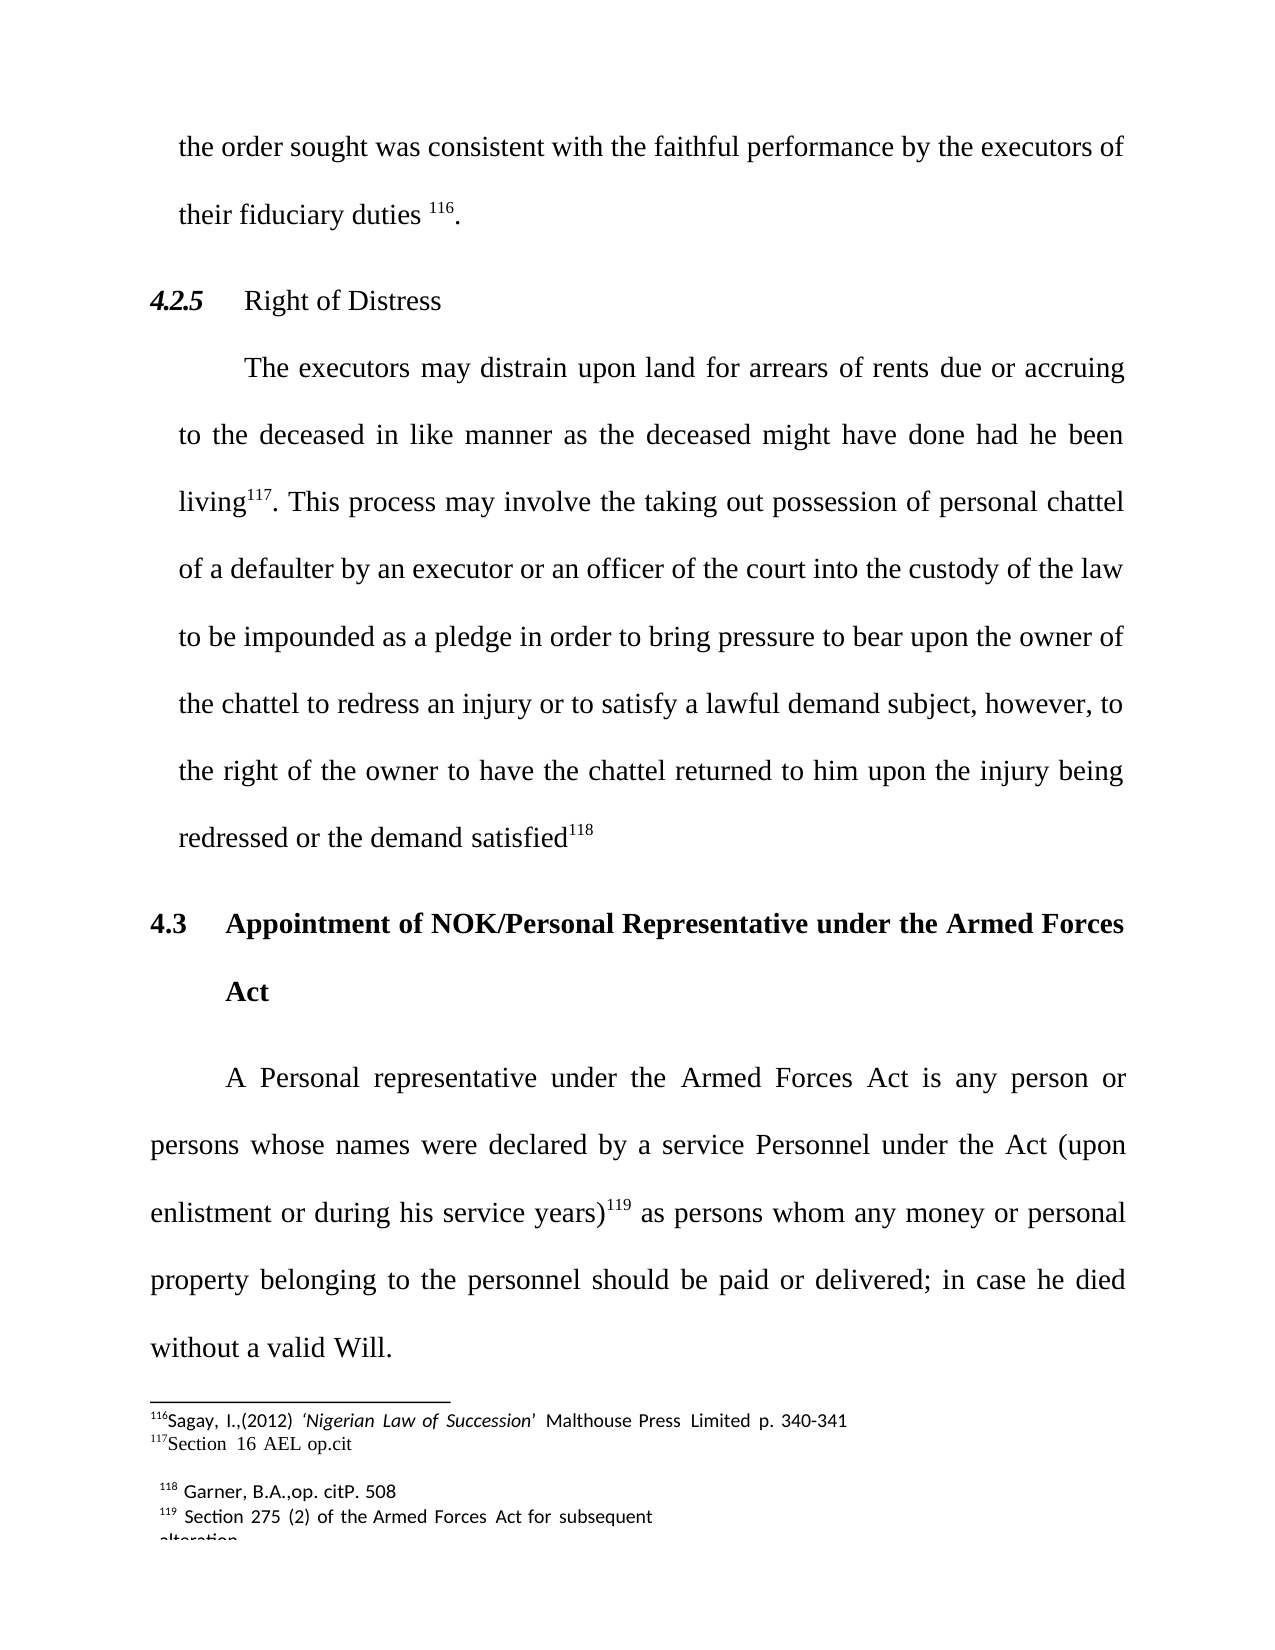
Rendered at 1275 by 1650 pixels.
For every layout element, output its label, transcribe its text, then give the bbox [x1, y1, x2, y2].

text The executors may distrain upon land for arrears of rents due or accruing to the deceased in like manner as the deceased might have done had he been living117. This process may involve the taking out possession of personal chattel of a defaulter by an executor or an officer of the court into the custody of the law to be impounded as a pledge in order to bring pressure to bear upon the owner of the chattel to redress an injury or to satisfy a lawful demand subject, however, to the right of the owner to have the chattel returned to him upon the injury being redressed or the demand satisfied118 [178, 350, 1125, 853]
list Right of Distress [150, 283, 1142, 317]
text 116Sagay, I.,(2012) ‘Nigerian Law of Succession’ Malthouse Press Limited p. 340-341 [150, 1408, 1142, 1432]
text the order sought was consistent with the faithful performance by the executors of their fiduciary duties 116. [178, 129, 1142, 231]
text 117Section 16 AEL op.cit [150, 1432, 1142, 1454]
subtitle Appointment of NOK/Personal Representative under the Armed Forces Act [150, 906, 1126, 1008]
text A Personal representative under the Armed Forces Act is any person or persons whose names were declared by a service Personnel under the Act (upon enlistment or during his service years)119 as persons whom any money or personal property belonging to the personnel should be paid or delivered; in case he died without a valid Will. [150, 1060, 1127, 1363]
